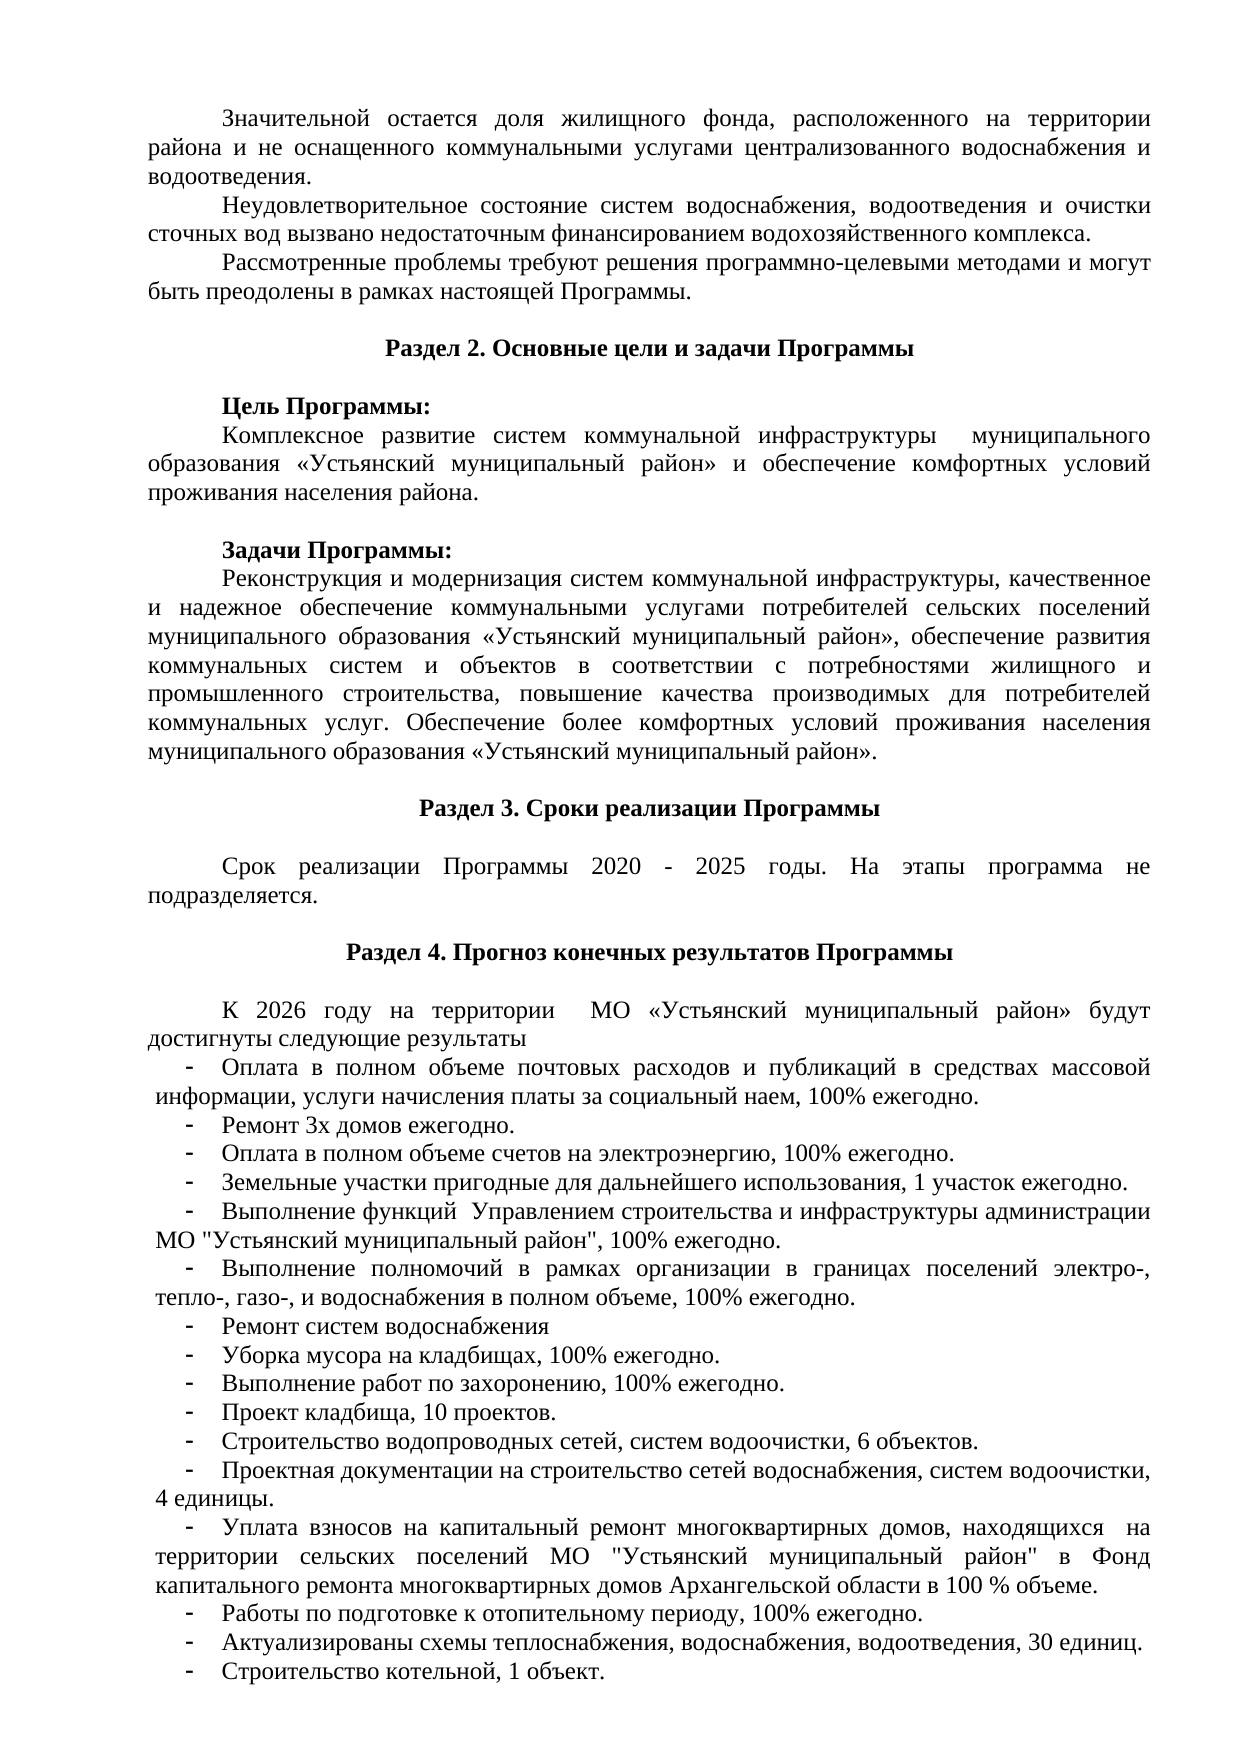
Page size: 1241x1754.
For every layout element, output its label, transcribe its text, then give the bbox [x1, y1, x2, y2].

list Проектная документации на строительство сетей водоснабжения, систем водоочистки, 4 единицы. [155, 1455, 1152, 1512]
list Выполнение функций Управлением строительства и инфраструктуры администрации МО "Устьянский муниципальный район", 100% ежегодно. [155, 1196, 1152, 1253]
text Раздел 3. Сроки реализации Программы [148, 793, 1152, 822]
text Цель Программы: [148, 391, 1152, 420]
list Выполнение работ по захоронению, 100% ежегодно. [155, 1368, 1152, 1397]
list Оплата в полном объеме счетов на электроэнергию, 100% ежегодно. [155, 1138, 1152, 1167]
list Оплата в полном объеме почтовых расходов и публикаций в средствах массовой информации, услуги начисления платы за социальный наем, 100% ежегодно. [155, 1052, 1152, 1110]
text Раздел 2. Основные цели и задачи Программы [148, 333, 1152, 362]
list Работы по подготовке к отопительному периоду, 100% ежегодно. [155, 1598, 1152, 1627]
text Задачи Программы: [148, 535, 1152, 563]
list Проект кладбища, 10 проектов. [155, 1397, 1152, 1426]
text К 2026 году на территории МО «Устьянский муниципальный район» будут достигнуты следующие результаты [148, 995, 1152, 1052]
text Реконструкция и модернизация систем коммунальной инфраструктуры, качественное и надежное обеспечение коммунальными услугами потребителей сельских поселений муниципального образования «Устьянский муниципальный район», обеспечение развития коммунальных систем и объектов в соответствии с потребностями жилищного и промышленного строительства, повышение качества производимых для потребителей коммунальных услуг. Обеспечение более комфортных условий проживания населения муниципального образования «Устьянский муниципальный район». [148, 563, 1152, 765]
text Раздел 4. Прогноз конечных результатов Программы [148, 937, 1152, 966]
list Строительство котельной, 1 объект. [155, 1656, 1152, 1685]
list Ремонт систем водоснабжения [155, 1311, 1152, 1340]
text Неудовлетворительное состояние систем водоснабжения, водоотведения и очистки сточных вод вызвано недостаточным финансированием водохозяйственного комплекса. [148, 190, 1152, 247]
list Уборка мусора на кладбищах, 100% ежегодно. [155, 1340, 1152, 1368]
list Земельные участки пригодные для дальнейшего использования, 1 участок ежегодно. [155, 1167, 1152, 1196]
list Актуализированы схемы теплоснабжения, водоснабжения, водоотведения, 30 единиц. [155, 1627, 1152, 1656]
text Значительной остается доля жилищного фонда, расположенного на территории района и не оснащенного коммунальными услугами централизованного водоснабжения и водоотведения. [148, 103, 1152, 190]
text Срок реализации Программы 2020 - 2025 годы. На этапы программа не подразделяется. [148, 851, 1152, 908]
text Комплексное развитие систем коммунальной инфраструктуры муниципального образования «Устьянский муниципальный район» и обеспечение комфортных условий проживания населения района. [148, 420, 1152, 506]
list Уплата взносов на капитальный ремонт многоквартирных домов, находящихся на территории сельских поселений МО "Устьянский муниципальный район" в Фонд капитального ремонта многоквартирных домов Архангельской области в 100 % объеме. [155, 1512, 1152, 1598]
list Ремонт 3х домов ежегодно. [155, 1110, 1152, 1138]
list Выполнение полномочий в рамках организации в границах поселений электро-, тепло-, газо-, и водоснабжения в полном объеме, 100% ежегодно. [155, 1253, 1152, 1311]
text Рассмотренные проблемы требуют решения программно-целевыми методами и могут быть преодолены в рамках настоящей Программы. [148, 247, 1152, 305]
list Строительство водопроводных сетей, систем водоочистки, 6 объектов. [155, 1426, 1152, 1455]
